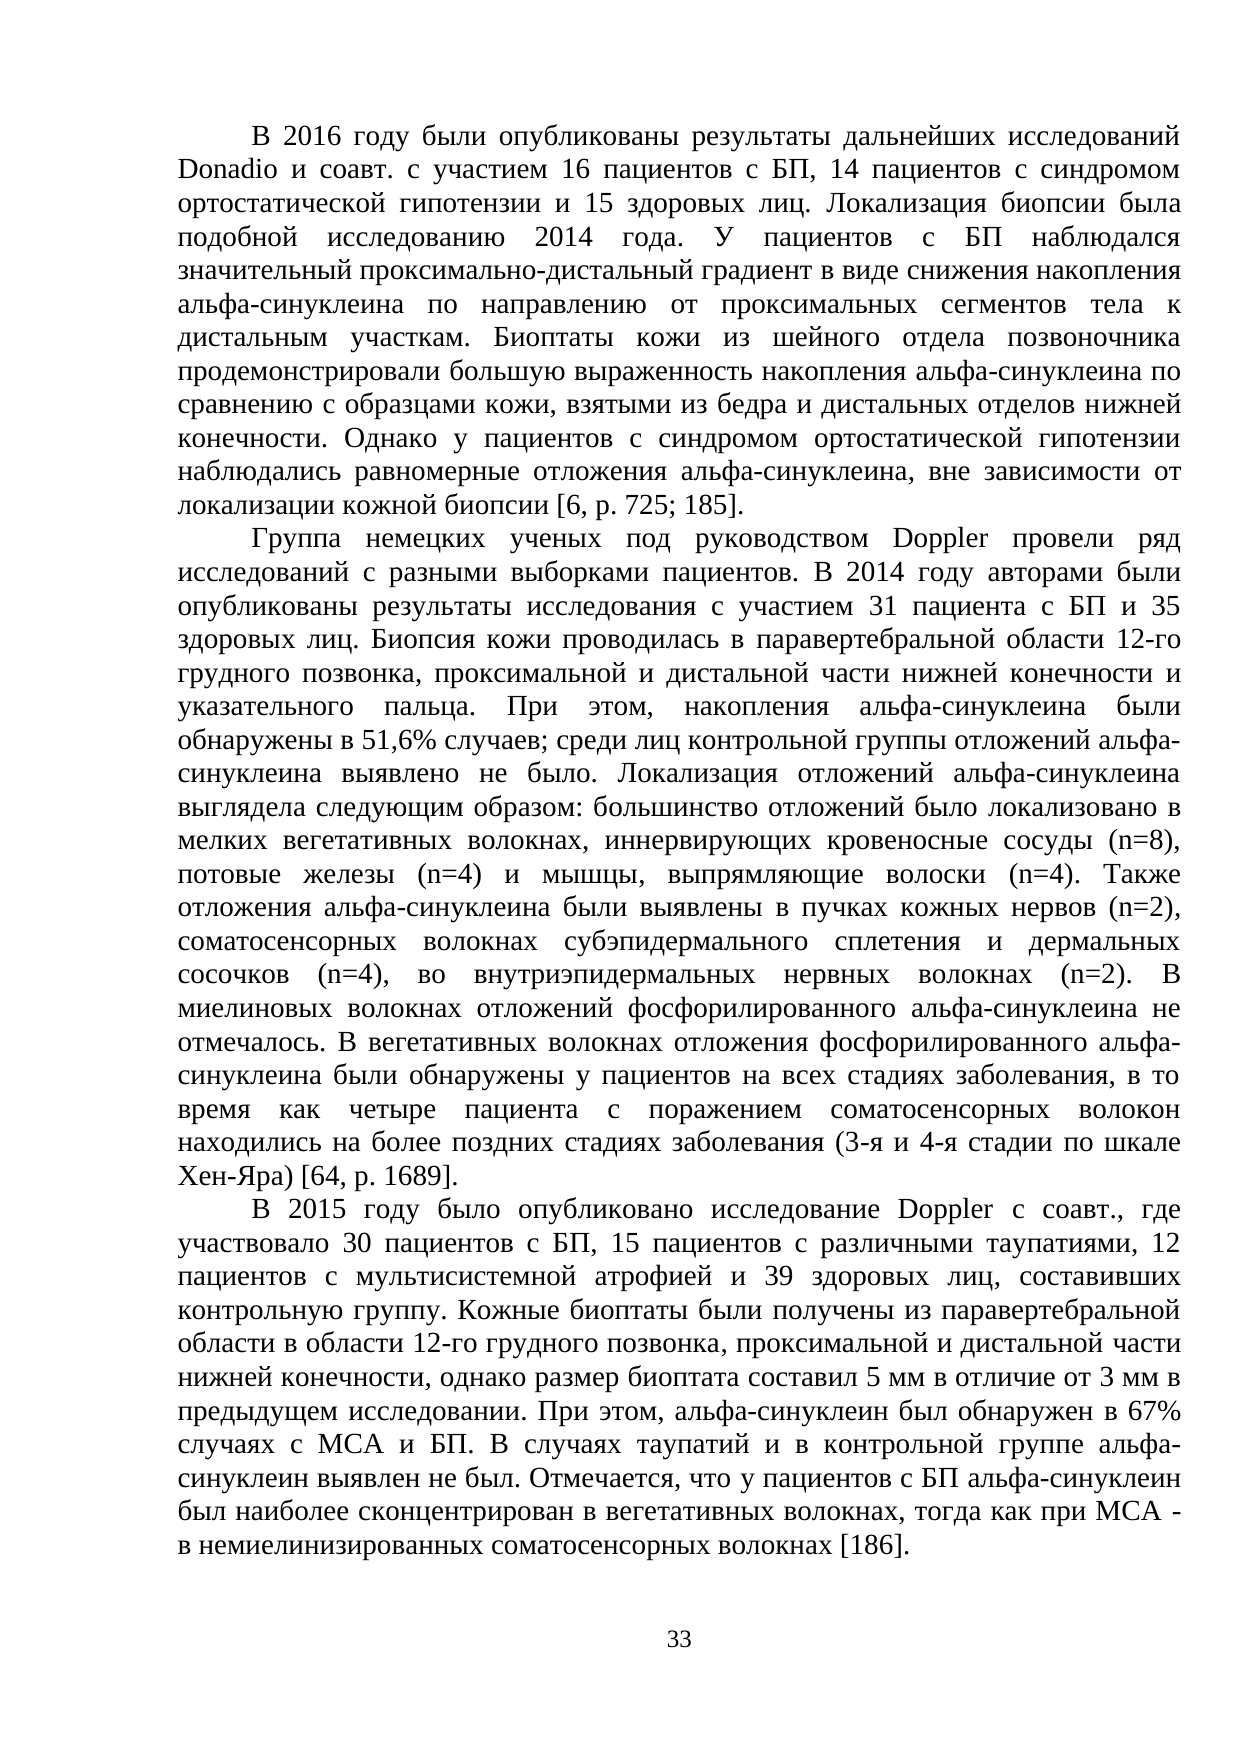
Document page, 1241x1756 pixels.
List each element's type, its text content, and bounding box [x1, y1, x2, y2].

text В 2016 году были опубликованы результаты дальнейших исследований Donadio и соавт. с участием 16 пациентов с БП, 14 пациентов с синдромом ортостатической гипотензии и 15 здоровых лиц. Локализация биопсии была подобной исследованию 2014 года. У пациентов с БП наблюдался значительный проксимально-дистальный градиент в виде снижения накопления альфа-синуклеина по направлению от проксимальных сегментов тела к дистальным участкам. Биоптаты кожи из шейного отдела позвоночника продемонстрировали большую выраженность накопления альфа-синуклеина по сравнению с образцами кожи, взятыми из бедра и дистальных отделов нижней конечности. Однако у пациентов с синдромом ортостатической гипотензии наблюдались равномерные отложения альфа-синуклеина, вне зависимости от локализации кожной биопсии [6, p. 725; 185]. [177, 118, 1181, 521]
text Группа немецких ученых под руководством Doppler провели ряд исследований с разными выборками пациентов. В 2014 году авторами были опубликованы результаты исследования с участием 31 пациента с БП и 35 здоровых лиц. Биопсия кожи проводилась в паравертебральной области 12-го грудного позвонка, проксимальной и дистальной части нижней конечности и указательного пальца. При этом, накопления альфа-синуклеина были обнаружены в 51,6% случаев; среди лиц контрольной группы отложений альфа-синуклеина выявлено не было. Локализация отложений альфа-синуклеина выглядела следующим образом: большинство отложений было локализовано в мелких вегетативных волокнах, иннервирующих кровеносные сосуды (n=8), потовые железы (n=4) и мышцы, выпрямляющие волоски (n=4). Также отложения альфа-синуклеина были выявлены в пучках кожных нервов (n=2), соматосенсорных волокнах субэпидермального сплетения и дермальных сосочков (n=4), во внутриэпидермальных нервных волокнах (n=2). В миелиновых волокнах отложений фосфорилированного альфа-синуклеина не отмечалось. В вегетативных волокнах отложения фосфорилированного альфа-синуклеина были обнаружены у пациентов на всех стадиях заболевания, в то время как четыре пациента с поражением соматосенсорных волокон находились на более поздних стадиях заболевания (3-я и 4-я стадии по шкале Хен-Яра) [64, p. 1689]. [177, 521, 1181, 1191]
text В 2015 году было опубликовано исследование Doppler с соавт., где участвовало 30 пациентов с БП, 15 пациентов с различными таупатиями, 12 пациентов с мультисистемной атрофией и 39 здоровых лиц, составивших контрольную группу. Кожные биоптаты были получены из паравертебральной области в области 12-го грудного позвонка, проксимальной и дистальной части нижней конечности, однако размер биоптата составил 5 мм в отличие от 3 мм в предыдущем исследовании. При этом, альфа-синуклеин был обнаружен в 67% случаях с МСА и БП. В случаях таупатий и в контрольной группе альфа-синуклеин выявлен не был. Отмечается, что у пациентов с БП альфа-синуклеин был наиболее сконцентрирован в вегетативных волокнах, тогда как при МСА - в немиелинизированных соматосенсорных волокнах [186]. [177, 1191, 1181, 1560]
